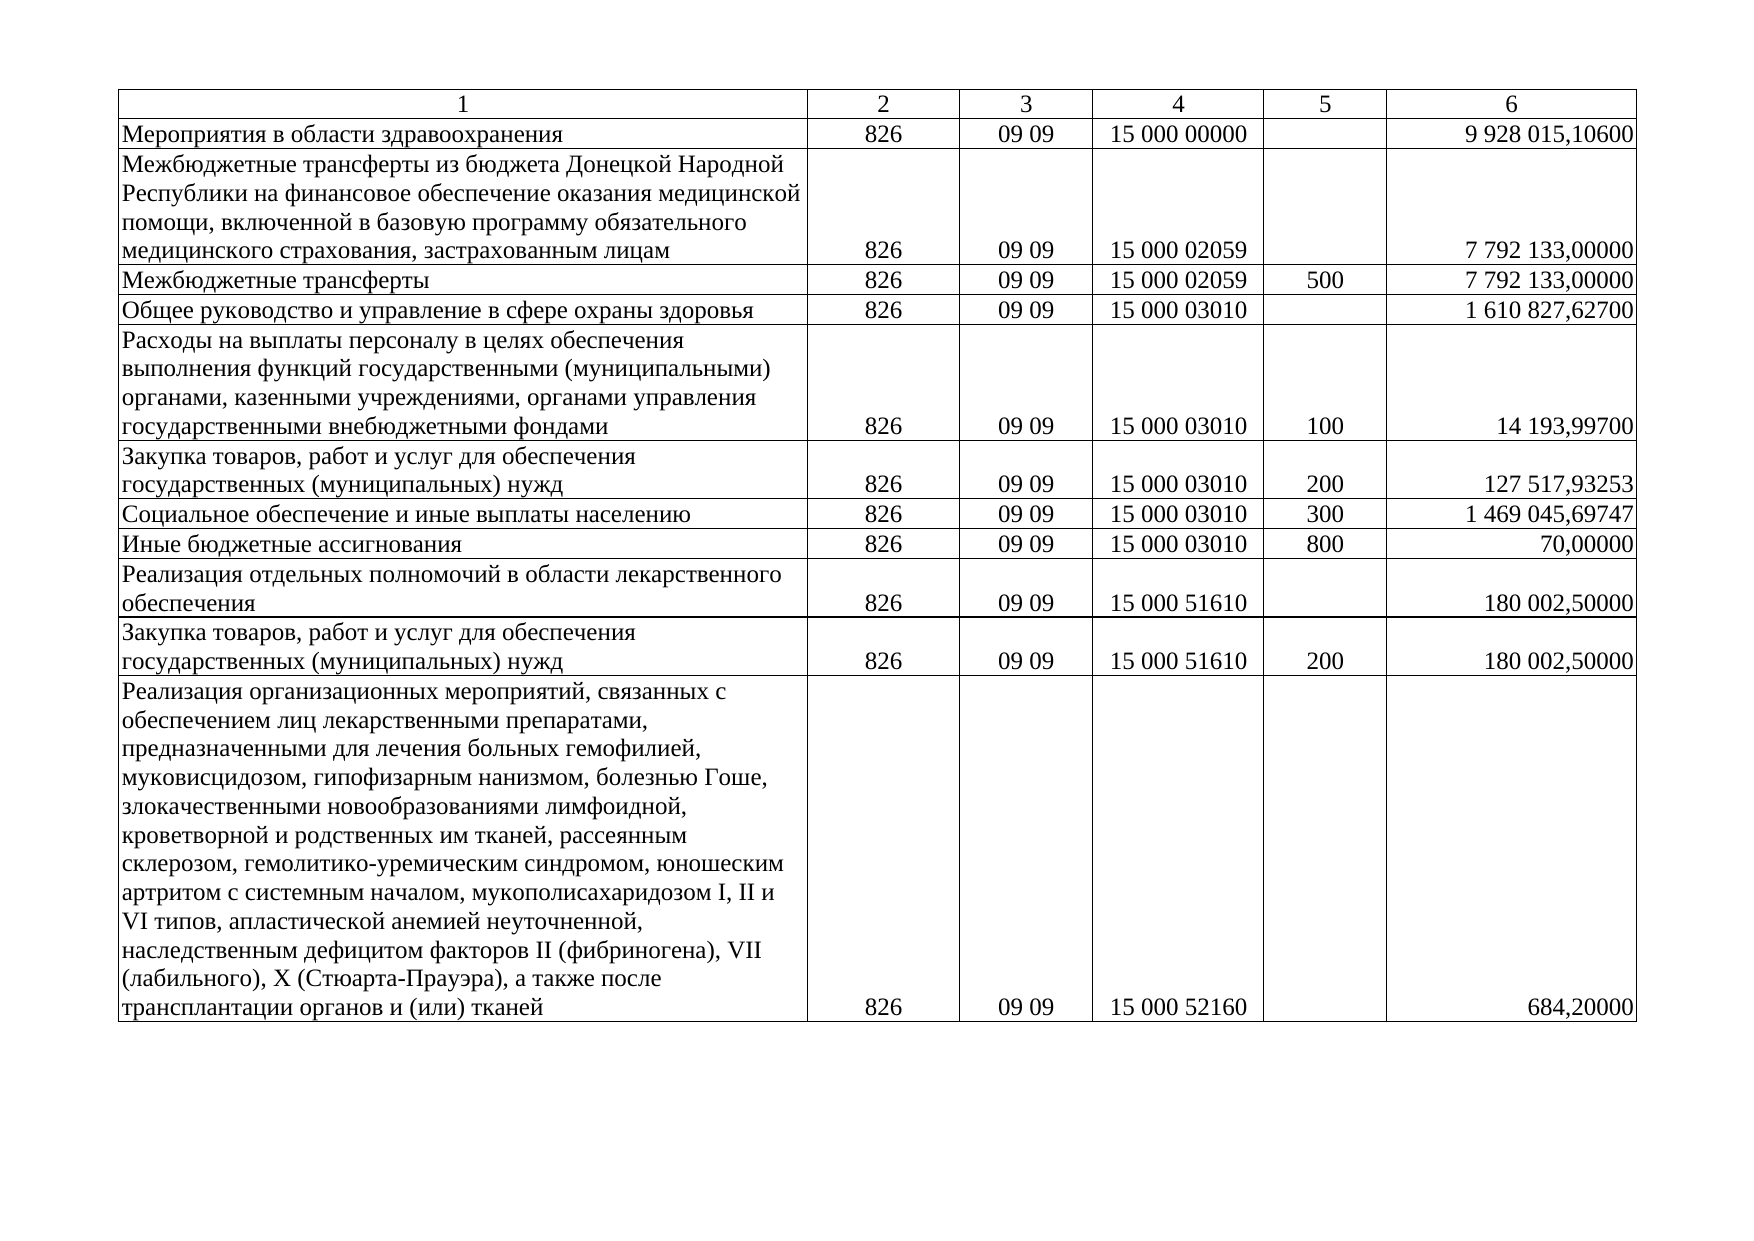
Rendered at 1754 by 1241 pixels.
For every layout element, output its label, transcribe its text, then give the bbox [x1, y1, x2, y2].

table_header 6 [1387, 90, 1636, 118]
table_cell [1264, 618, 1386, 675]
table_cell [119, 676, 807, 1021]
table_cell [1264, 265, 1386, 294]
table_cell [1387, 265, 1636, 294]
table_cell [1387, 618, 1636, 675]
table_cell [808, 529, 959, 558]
table_header 3 [960, 90, 1092, 118]
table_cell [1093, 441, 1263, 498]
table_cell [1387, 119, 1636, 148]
table_header 2 [808, 90, 959, 118]
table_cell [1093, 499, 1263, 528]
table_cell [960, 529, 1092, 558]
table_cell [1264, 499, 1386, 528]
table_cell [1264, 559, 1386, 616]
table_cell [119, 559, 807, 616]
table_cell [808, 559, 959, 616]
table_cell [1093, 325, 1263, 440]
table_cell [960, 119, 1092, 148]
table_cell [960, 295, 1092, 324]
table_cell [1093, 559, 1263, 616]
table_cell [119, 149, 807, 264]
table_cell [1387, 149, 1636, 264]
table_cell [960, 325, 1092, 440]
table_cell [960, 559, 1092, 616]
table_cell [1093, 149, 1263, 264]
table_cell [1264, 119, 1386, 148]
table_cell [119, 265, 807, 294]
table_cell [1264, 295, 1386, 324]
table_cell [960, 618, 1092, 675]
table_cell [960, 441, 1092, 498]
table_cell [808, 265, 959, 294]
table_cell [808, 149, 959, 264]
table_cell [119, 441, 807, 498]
table_header 1 [119, 90, 807, 118]
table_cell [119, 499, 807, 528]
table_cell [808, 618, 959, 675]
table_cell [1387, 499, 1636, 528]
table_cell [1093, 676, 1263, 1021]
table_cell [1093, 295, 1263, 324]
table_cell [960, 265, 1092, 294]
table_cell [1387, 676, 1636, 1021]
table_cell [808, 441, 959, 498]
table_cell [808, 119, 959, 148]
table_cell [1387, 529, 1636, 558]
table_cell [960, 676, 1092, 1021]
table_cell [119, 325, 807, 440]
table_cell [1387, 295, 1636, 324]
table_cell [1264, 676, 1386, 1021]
table_header 4 [1093, 90, 1263, 118]
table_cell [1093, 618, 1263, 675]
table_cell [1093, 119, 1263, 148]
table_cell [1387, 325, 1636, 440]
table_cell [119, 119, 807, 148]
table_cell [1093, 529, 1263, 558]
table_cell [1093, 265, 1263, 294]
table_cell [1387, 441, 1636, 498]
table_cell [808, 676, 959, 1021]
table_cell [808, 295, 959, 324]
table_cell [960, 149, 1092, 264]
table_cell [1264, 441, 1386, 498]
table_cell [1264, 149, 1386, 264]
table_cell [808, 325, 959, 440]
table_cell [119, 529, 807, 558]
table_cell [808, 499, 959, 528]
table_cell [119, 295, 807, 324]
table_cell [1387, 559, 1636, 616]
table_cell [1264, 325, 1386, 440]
table_header 5 [1264, 90, 1386, 118]
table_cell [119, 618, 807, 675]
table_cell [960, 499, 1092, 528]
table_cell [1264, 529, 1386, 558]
